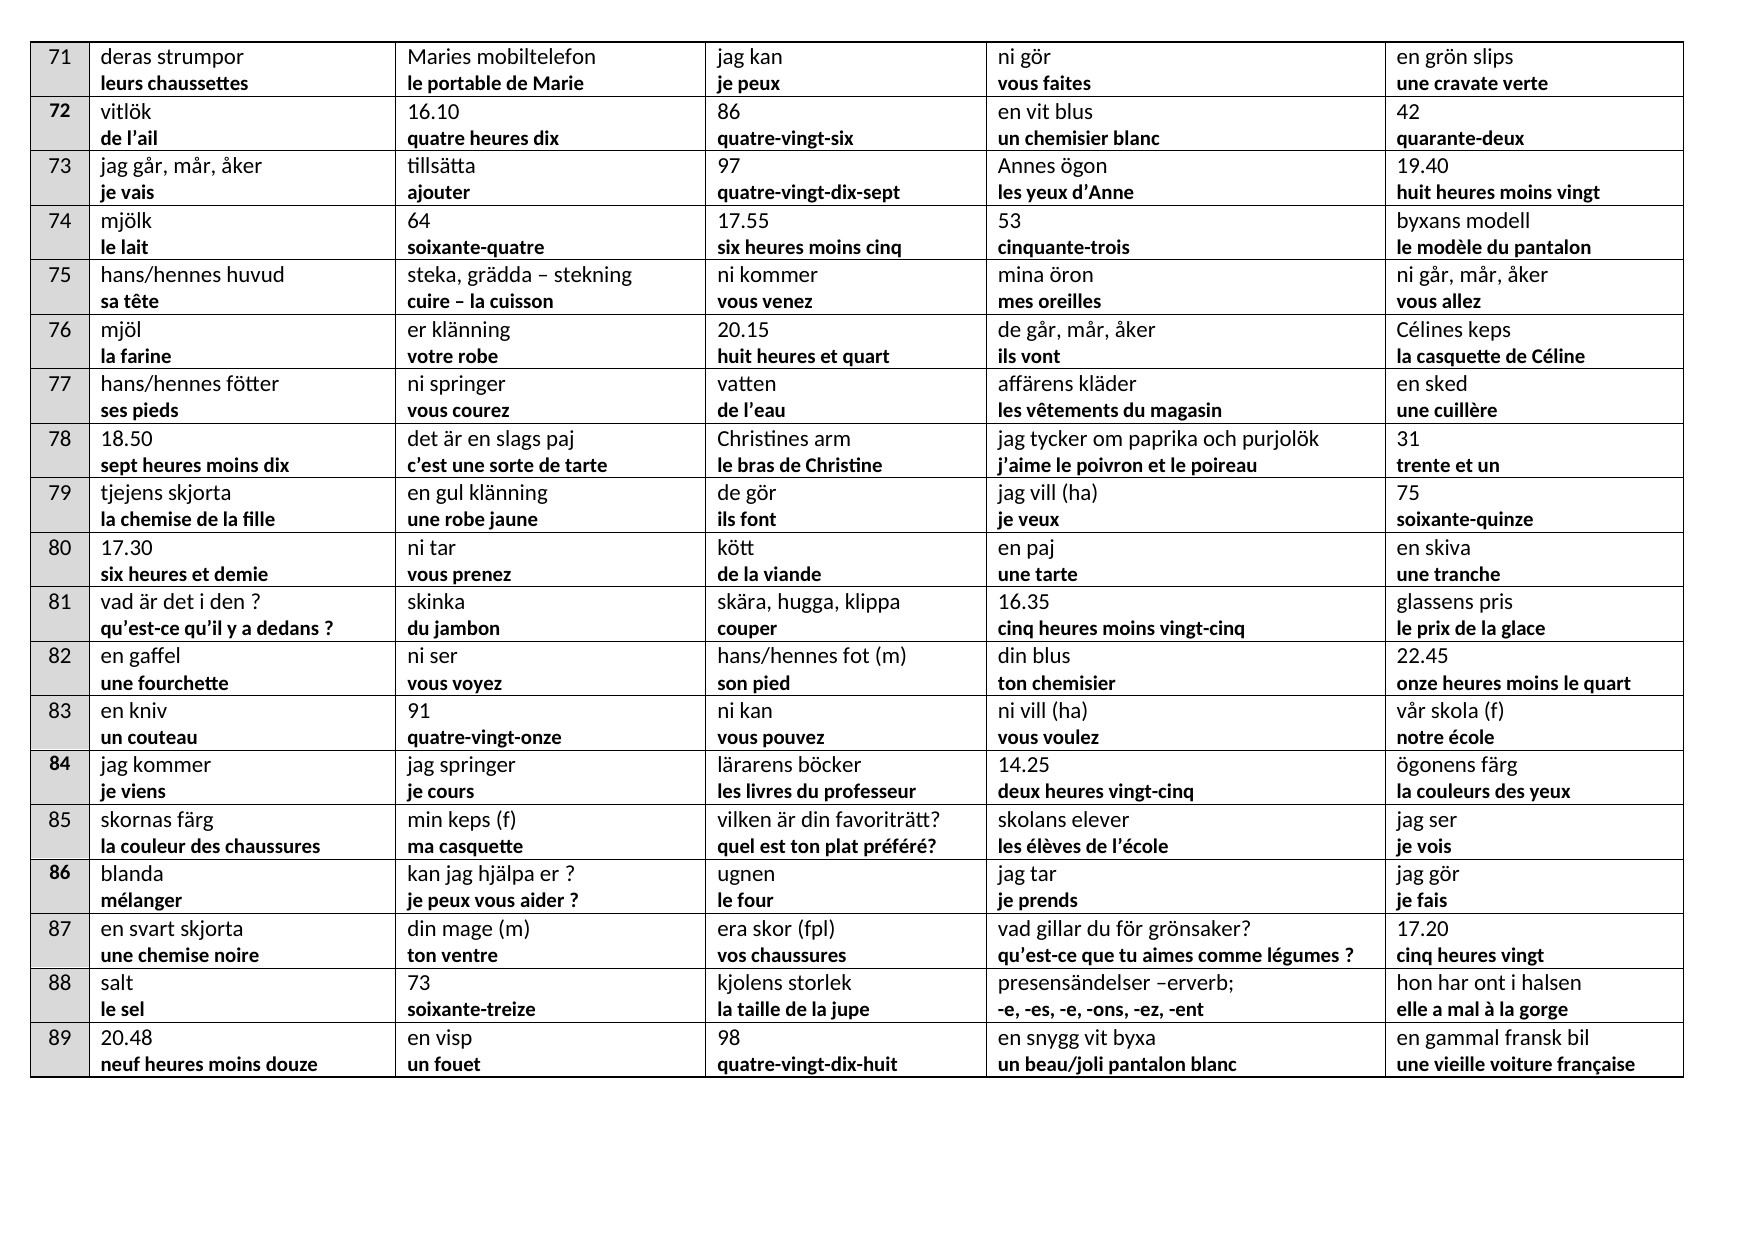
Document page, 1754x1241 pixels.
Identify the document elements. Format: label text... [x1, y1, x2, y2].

table_cell min keps (f) ma casquette [396, 805, 705, 858]
table_cell kött de la viande [706, 533, 986, 586]
table_cell 82 [31, 642, 89, 695]
table_cell 16.35 cinq heures moins vingt-cinq [987, 587, 1385, 641]
table_cell tillsätta ajouter [396, 151, 705, 205]
table_cell ni vill (ha) vous voulez [987, 696, 1385, 749]
table_cell Christines arm le bras de Christine [706, 424, 986, 477]
table_cell en svart skjorta une chemise noire [90, 914, 395, 967]
table_cell Annes ögon les yeux d’Anne [987, 151, 1385, 205]
table_cell 64 soixante-quatre [396, 206, 705, 259]
table_cell 86 [31, 860, 89, 913]
table_cell kan jag hjälpa er ? je peux vous aider ? [396, 860, 705, 913]
table_cell Célines keps la casquette de Céline [1386, 315, 1683, 368]
table_cell ni gör vous faites [987, 43, 1385, 96]
table_cell 87 [31, 914, 89, 967]
table_cell hon har ont i halsen elle a mal à la gorge [1386, 969, 1683, 1022]
table_cell ugnen le four [706, 860, 986, 913]
table_cell 75 soixante-quinze [1386, 478, 1683, 532]
table_cell jag går, mår, åker je vais [90, 151, 395, 205]
table_cell presensändelser –erverb; -e, -es, -e, -ons, -ez, -ent [987, 969, 1385, 1022]
table_cell affärens kläder les vêtements du magasin [987, 369, 1385, 423]
table_cell en kniv un couteau [90, 696, 395, 749]
table_cell en vit blus un chemisier blanc [987, 97, 1385, 150]
table_cell skära, hugga, klippa couper [706, 587, 986, 641]
table_cell lärarens böcker les livres du professeur [706, 751, 986, 804]
table_cell blanda mélanger [90, 860, 395, 913]
table_cell skolans elever les élèves de l’école [987, 805, 1385, 858]
table_cell 85 [31, 805, 89, 858]
table_cell en gammal fransk bil une vieille voiture française [1386, 1023, 1683, 1076]
table_cell 75 [31, 260, 89, 314]
table_cell 20.15 huit heures et quart [706, 315, 986, 368]
table_cell ögonens färg la couleurs des yeux [1386, 751, 1683, 804]
table_cell Maries mobiltelefon le portable de Marie [396, 43, 705, 96]
table_cell jag tycker om paprika och purjolök j’aime le poivron et le poireau [987, 424, 1385, 477]
table_cell din blus ton chemisier [987, 642, 1385, 695]
table_cell en sked une cuillère [1386, 369, 1683, 423]
table_cell steka, grädda – stekning cuire – la cuisson [396, 260, 705, 314]
table_cell mjöl la farine [90, 315, 395, 368]
table_cell salt le sel [90, 969, 395, 1022]
table_cell jag ser je vois [1386, 805, 1683, 858]
table_cell 22.45 onze heures moins le quart [1386, 642, 1683, 695]
table_cell 17.20 cinq heures vingt [1386, 914, 1683, 967]
table_cell 71 [31, 43, 89, 96]
table_cell hans/hennes huvud sa tête [90, 260, 395, 314]
table_cell 84 [31, 751, 89, 804]
table_cell 80 [31, 533, 89, 586]
table_cell tjejens skjorta la chemise de la fille [90, 478, 395, 532]
table_cell ni kan vous pouvez [706, 696, 986, 749]
table_cell ni tar vous prenez [396, 533, 705, 586]
table_cell jag springer je cours [396, 751, 705, 804]
table_cell 42 quarante-deux [1386, 97, 1683, 150]
table_cell 19.40 huit heures moins vingt [1386, 151, 1683, 205]
table_cell 74 [31, 206, 89, 259]
table_cell en gul klänning une robe jaune [396, 478, 705, 532]
table_cell 53 cinquante-trois [987, 206, 1385, 259]
table_cell vår skola (f) notre école [1386, 696, 1683, 749]
table_cell 14.25 deux heures vingt-cinq [987, 751, 1385, 804]
table_cell 77 [31, 369, 89, 423]
table_cell era skor (fpl) vos chaussures [706, 914, 986, 967]
table_cell jag kommer je viens [90, 751, 395, 804]
table_cell 73 [31, 151, 89, 205]
table_cell 79 [31, 478, 89, 532]
table_cell 18.50 sept heures moins dix [90, 424, 395, 477]
table_cell din mage (m) ton ventre [396, 914, 705, 967]
table_cell jag vill (ha) je veux [987, 478, 1385, 532]
table_cell 72 [31, 97, 89, 150]
table_cell de går, mår, åker ils vont [987, 315, 1385, 368]
table_cell vilken är din favoriträtt? quel est ton plat préféré? [706, 805, 986, 858]
table_cell ni springer vous courez [396, 369, 705, 423]
table_cell 20.48 neuf heures moins douze [90, 1023, 395, 1076]
table_cell 91 quatre-vingt-onze [396, 696, 705, 749]
table_cell 16.10 quatre heures dix [396, 97, 705, 150]
table_cell 76 [31, 315, 89, 368]
table_cell jag gör je fais [1386, 860, 1683, 913]
table_cell hans/hennes fot (m) son pied [706, 642, 986, 695]
table_cell 86 quatre-vingt-six [706, 97, 986, 150]
table_cell jag tar je prends [987, 860, 1385, 913]
table_cell en visp un fouet [396, 1023, 705, 1076]
table_cell 31 trente et un [1386, 424, 1683, 477]
table_cell glassens pris le prix de la glace [1386, 587, 1683, 641]
table_cell en gaffel une fourchette [90, 642, 395, 695]
table_cell vatten de l’eau [706, 369, 986, 423]
table_cell 73 soixante-treize [396, 969, 705, 1022]
table_cell en skiva une tranche [1386, 533, 1683, 586]
table_cell 17.30 six heures et demie [90, 533, 395, 586]
table_cell hans/hennes fötter ses pieds [90, 369, 395, 423]
table_cell vitlök de l’ail [90, 97, 395, 150]
table_cell byxans modell le modèle du pantalon [1386, 206, 1683, 259]
table_cell 81 [31, 587, 89, 641]
table_cell 17.55 six heures moins cinq [706, 206, 986, 259]
table_cell ni går, mår, åker vous allez [1386, 260, 1683, 314]
table_cell 97 quatre-vingt-dix-sept [706, 151, 986, 205]
table_cell deras strumpor leurs chaussettes [90, 43, 395, 96]
table_cell 88 [31, 969, 89, 1022]
table_cell vad gillar du för grönsaker? qu’est-ce que tu aimes comme légumes ? [987, 914, 1385, 967]
table_cell 83 [31, 696, 89, 749]
table_cell en grön slips une cravate verte [1386, 43, 1683, 96]
table_cell skornas färg la couleur des chaussures [90, 805, 395, 858]
table_cell jag kan je peux [706, 43, 986, 96]
table_cell mjölk le lait [90, 206, 395, 259]
table_cell ni ser vous voyez [396, 642, 705, 695]
table_cell skinka du jambon [396, 587, 705, 641]
table_cell kjolens storlek la taille de la jupe [706, 969, 986, 1022]
table_cell en snygg vit byxa un beau/joli pantalon blanc [987, 1023, 1385, 1076]
table_cell vad är det i den ? qu’est-ce qu’il y a dedans ? [90, 587, 395, 641]
table_cell de gör ils font [706, 478, 986, 532]
table_cell det är en slags paj c’est une sorte de tarte [396, 424, 705, 477]
table_cell 98 quatre-vingt-dix-huit [706, 1023, 986, 1076]
table_cell er klänning votre robe [396, 315, 705, 368]
table_cell ni kommer vous venez [706, 260, 986, 314]
table_cell mina öron mes oreilles [987, 260, 1385, 314]
table_cell 78 [31, 424, 89, 477]
table_cell 89 [31, 1023, 89, 1076]
table_cell en paj une tarte [987, 533, 1385, 586]
